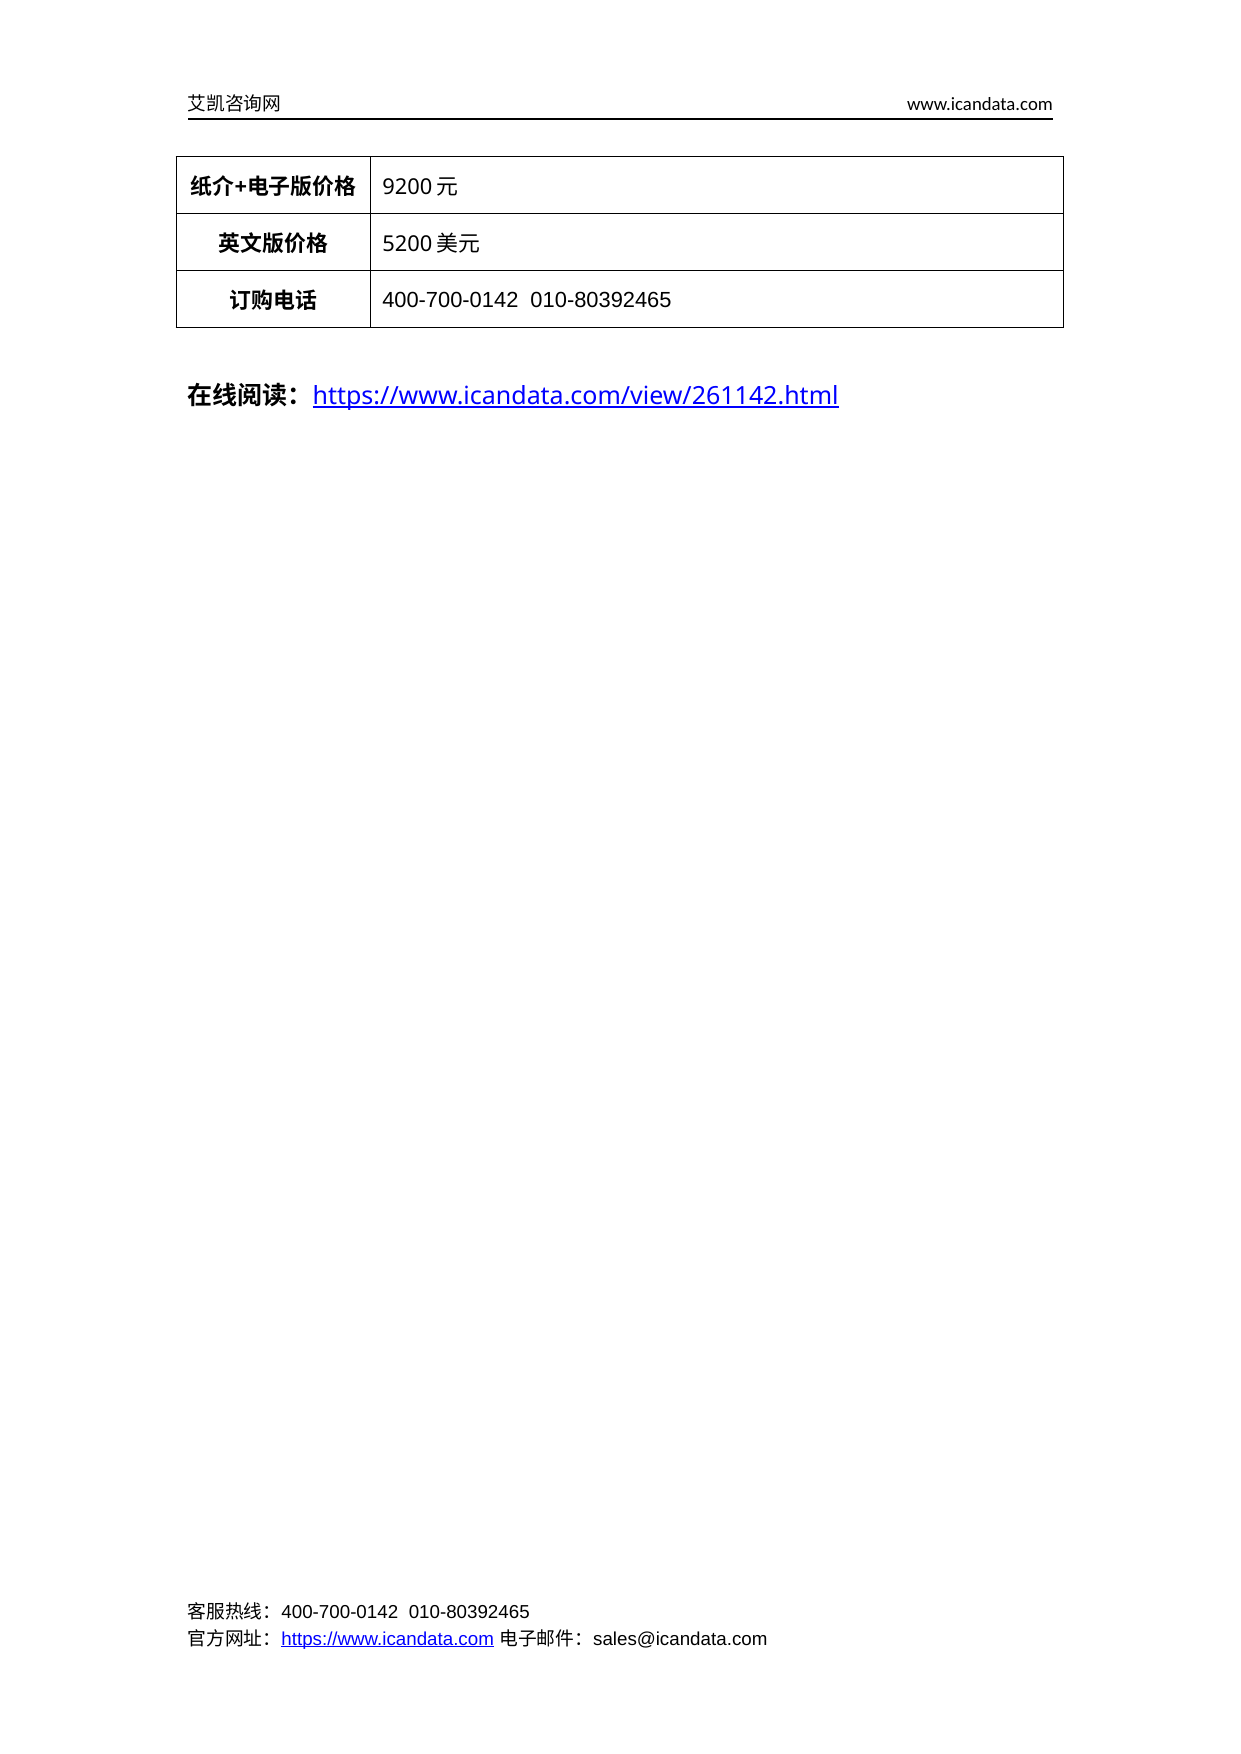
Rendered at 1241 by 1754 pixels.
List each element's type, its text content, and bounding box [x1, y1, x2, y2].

table_cell 纸介+电子版价格 [177, 157, 370, 213]
text 在线阅读：https://www.icandata.com/view/261142.html [187, 361, 1053, 426]
table_cell 400-700-0142 010-80392465 [371, 271, 1063, 327]
table_cell 英文版价格 [177, 214, 370, 270]
table_cell 订购电话 [177, 271, 370, 327]
table_cell 9200元 [371, 157, 1063, 213]
table_cell 5200美元 [371, 214, 1063, 270]
